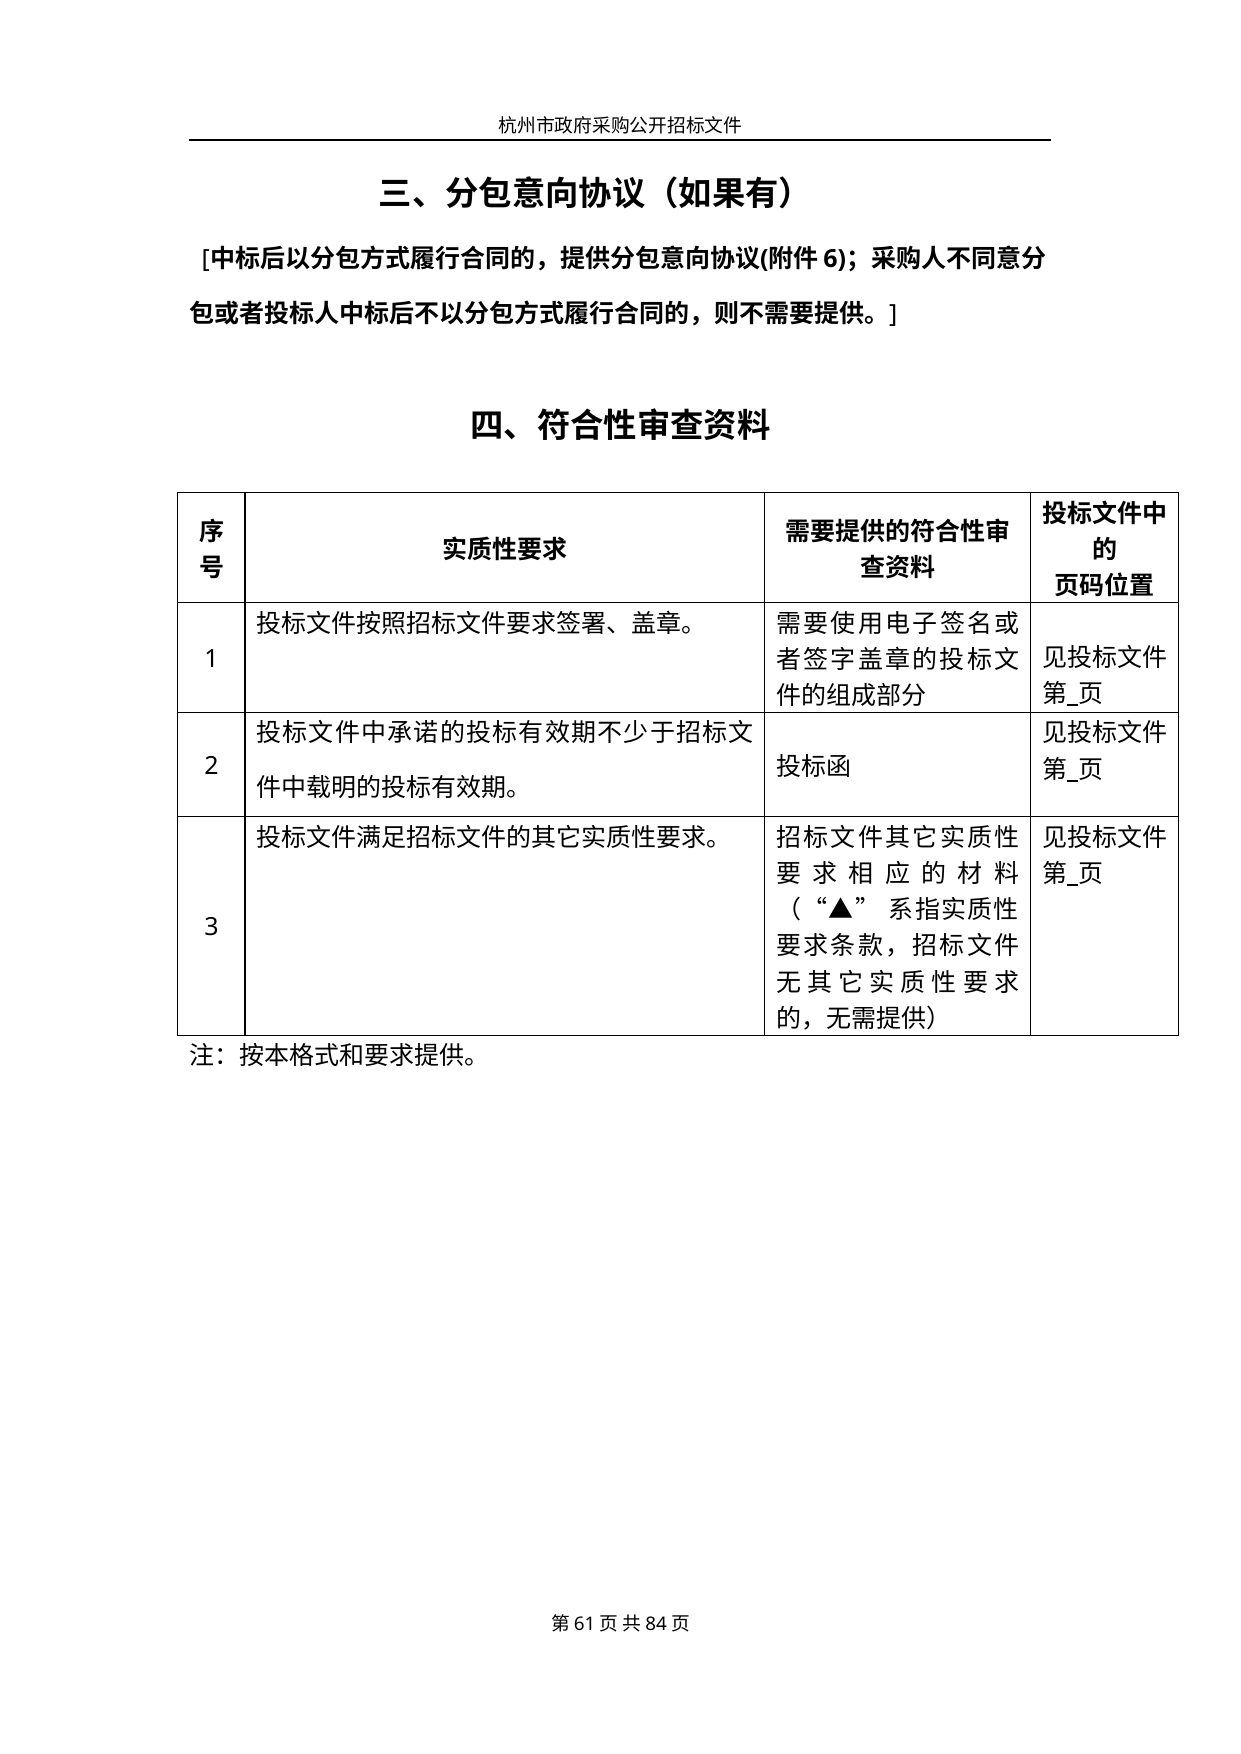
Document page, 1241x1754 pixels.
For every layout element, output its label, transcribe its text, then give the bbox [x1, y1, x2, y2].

text 四、符合性审查资料 [189, 399, 1051, 447]
table_cell 见投标文件第 页 [1031, 817, 1178, 1034]
table_cell 2 [178, 713, 244, 816]
text 注：按本格式和要求提供。 [189, 1036, 1007, 1072]
table_cell 1 [178, 603, 244, 712]
table_header 投标文件中的 页码位置 [1031, 493, 1178, 602]
text 三、分包意向协议（如果有） [189, 167, 1001, 215]
table_cell 招标文件其它实质性要求相应的材料（“▲” 系指实质性要求条款，招标文件无其它实质性要求的，无需提供） [765, 817, 1030, 1034]
table_cell 投标文件中承诺的投标有效期不少于招标文件中载明的投标有效期。 [246, 713, 764, 816]
table_cell 投标文件按照招标文件要求签署、盖章。 [246, 603, 764, 712]
table_cell 见投标文件第 页 [1031, 713, 1178, 816]
text [中标后以分包方式履行合同的，提供分包意向协议(附件6)；采购人不同意分包或者投标人中标后不以分包方式履行合同的，则不需要提供。] [189, 239, 1051, 329]
table_cell 投标函 [765, 713, 1030, 816]
table_header 实质性要求 [246, 493, 764, 602]
table_cell 投标文件满足招标文件的其它实质性要求。 [246, 817, 764, 1034]
table_cell 3 [178, 817, 244, 1034]
table_header 需要提供的符合性审查资料 [765, 493, 1030, 602]
table_cell 见投标文件 第 页 [1031, 603, 1178, 712]
table_header 序号 [178, 493, 244, 602]
table_cell 需要使用电子签名或者签字盖章的投标文件的组成部分 [765, 603, 1030, 712]
